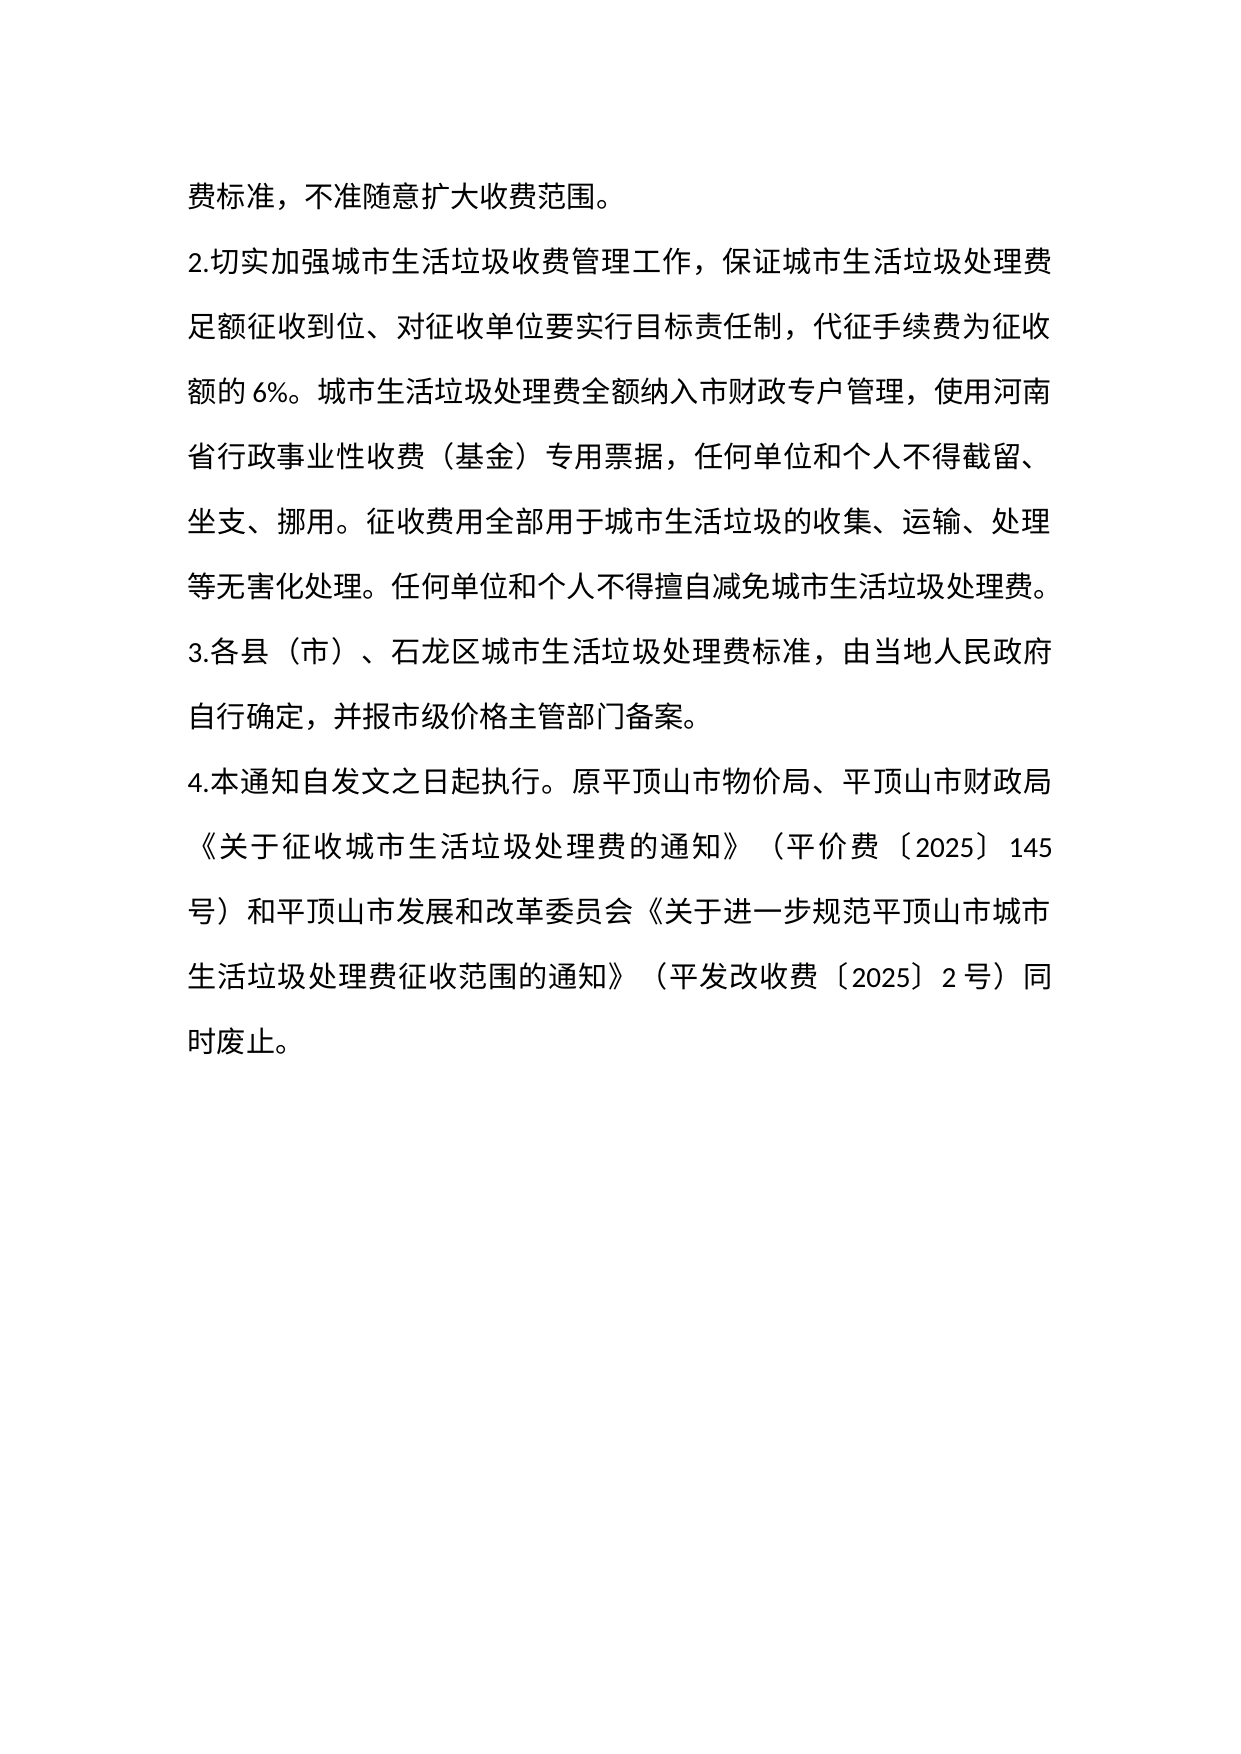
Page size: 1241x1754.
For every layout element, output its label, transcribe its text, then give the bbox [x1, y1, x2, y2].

text 4.本通知自发文之日起执行。原平顶山市物价局、平顶山市财政局《关于征收城市生活垃圾处理费的通知》（平价费〔2025〕145号）和平顶山市发展和改革委员会《关于进一步规范平顶山市城市生活垃圾处理费征收范围的通知》（平发改收费〔2025〕2号）同时废止。 [187, 747, 1053, 1072]
text 3.各县（市）、石龙区城市生活垃圾处理费标准，由当地人民政府自行确定，并报市级价格主管部门备案。 [187, 617, 1053, 747]
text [187, 162, 1053, 227]
text 2.切实加强城市生活垃圾收费管理工作，保证城市生活垃圾处理费足额征收到位、对征收单位要实行目标责任制，代征手续费为征收额的6%。城市生活垃圾处理费全额纳入市财政专户管理，使用河南省行政事业性收费（基金）专用票据，任何单位和个人不得截留、坐支、挪用。征收费用全部用于城市生活垃圾的收集、运输、处理等无害化处理。任何单位和个人不得擅自减免城市生活垃圾处理费。 [187, 227, 1053, 617]
